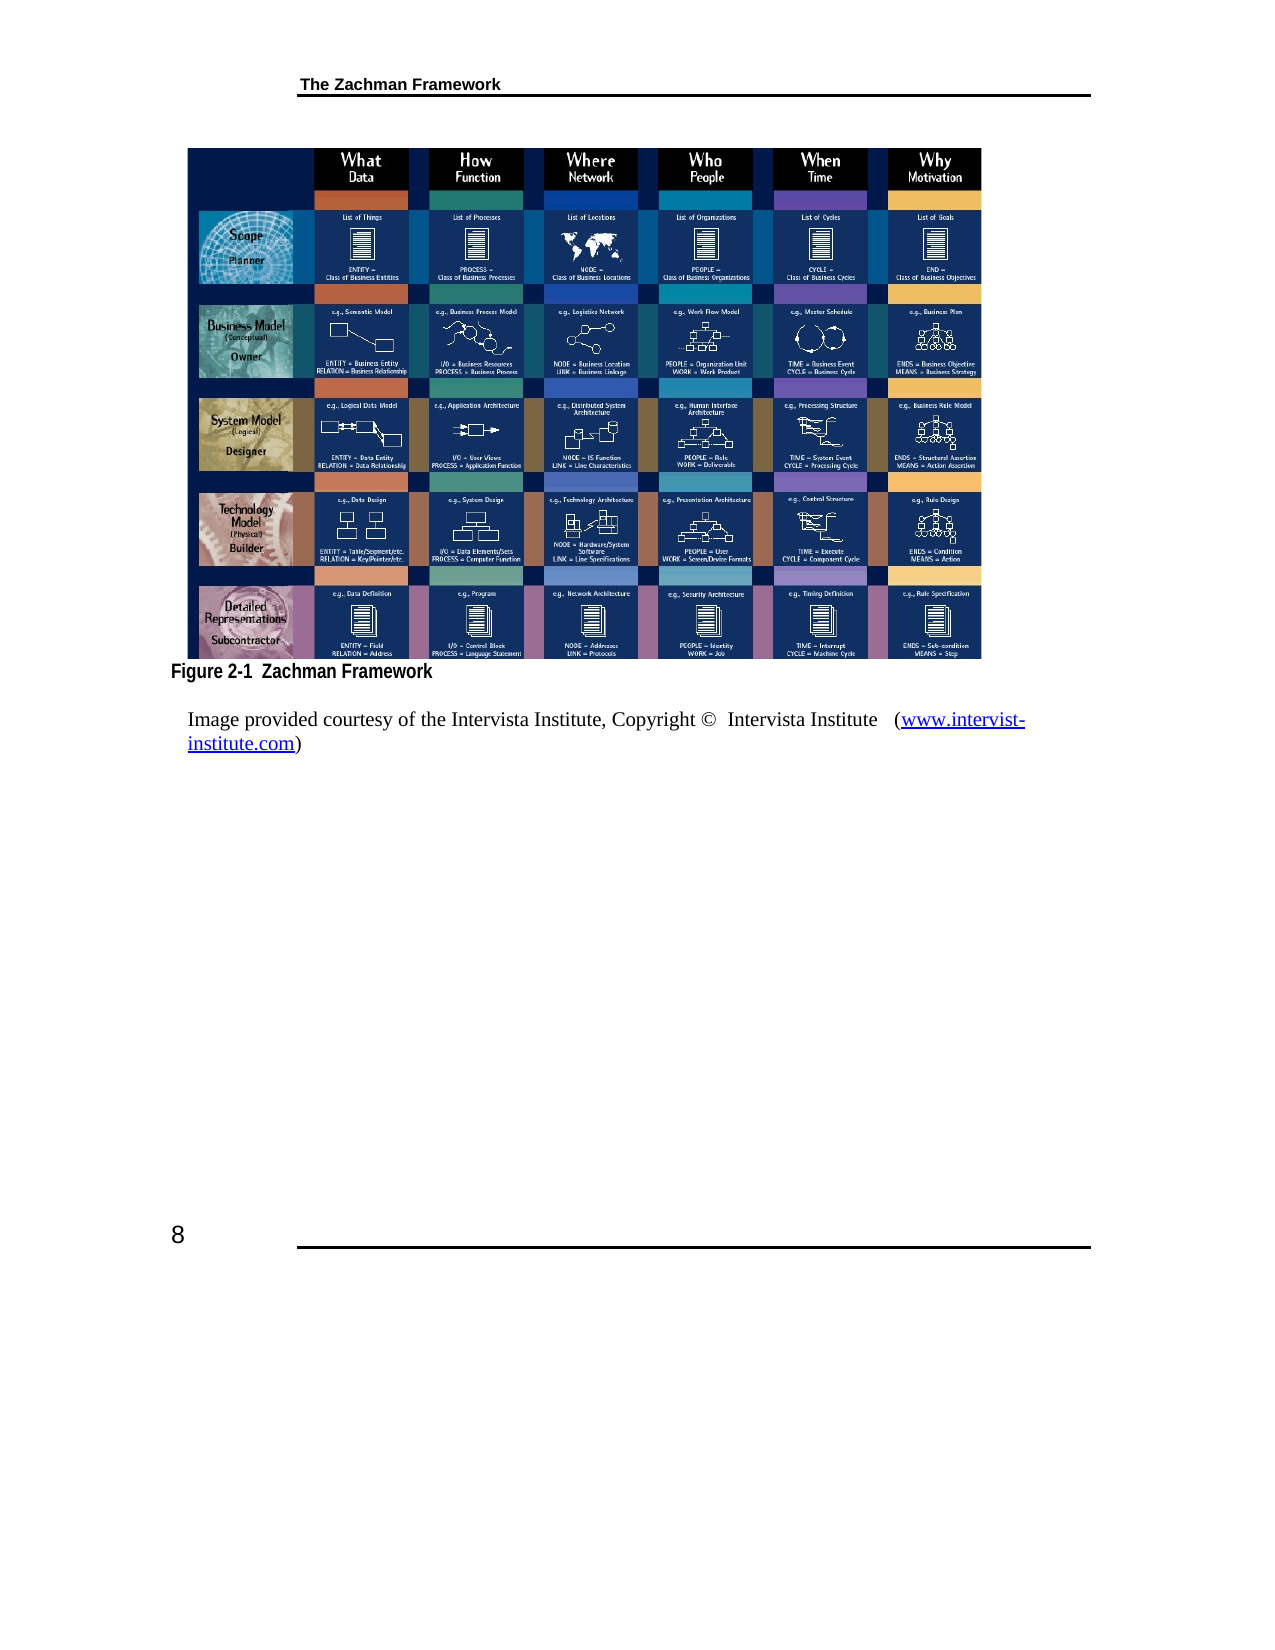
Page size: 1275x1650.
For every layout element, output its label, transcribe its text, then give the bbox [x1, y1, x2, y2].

picture [187, 148, 982, 659]
subtitle Figure 2-1 Zachman Framework [171, 659, 1096, 683]
text Image provided courtesy of the Intervista Institute, Copyright Intervista Institute (www.intervist-institute.com) [187, 707, 1096, 755]
